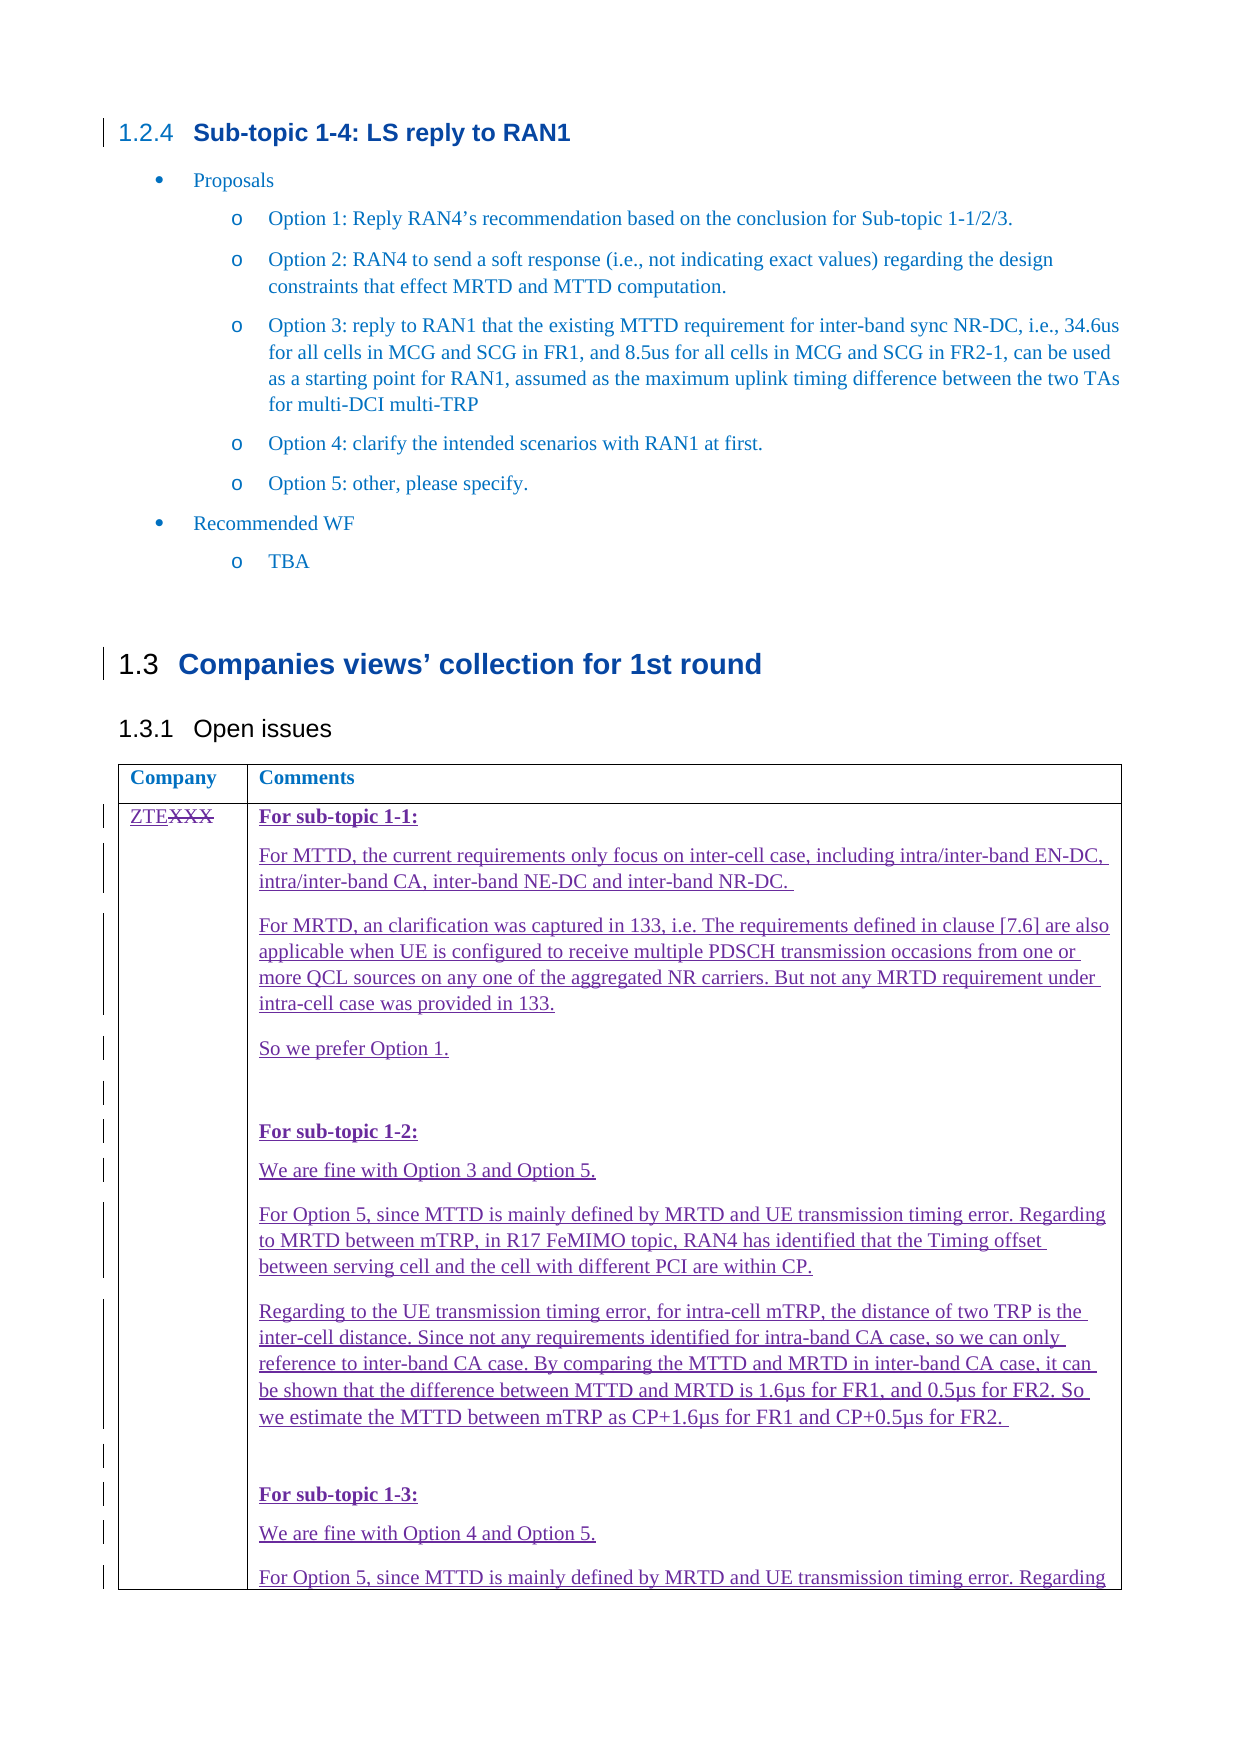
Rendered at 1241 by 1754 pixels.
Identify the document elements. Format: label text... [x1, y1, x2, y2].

list Option 4: clarify the intended scenarios with RAN1 at first. [231, 430, 1122, 456]
table_cell [119, 804, 247, 1589]
list Option 5: other, please specify. [231, 471, 1122, 496]
list Recommended WF [156, 511, 1122, 535]
table_header Company [119, 765, 247, 803]
subtitle Open issues [118, 714, 1122, 743]
table_header Comments [248, 765, 1121, 803]
list Option 1: Reply RAN4’s recommendation based on the conclusion for Sub-topic 1-1/2/3. [231, 206, 1122, 232]
subtitle Sub-topic 1-4: LS reply to RAN1 [118, 118, 1122, 147]
list TBA [231, 549, 1122, 575]
list Proposals [156, 168, 1122, 192]
list Option 3: reply to RAN1 that the existing MTTD requirement for inter-band sync NR-DC, i.e., 34.6us for all cells in MCG and SCG in FR1, and 8.5us for all cells in MCG and SCG in FR2-1, can be used as a starting point for RAN1, assumed as the maximum uplink timing difference between the two TAs for multi-DCI multi-TRP [231, 312, 1122, 416]
list Option 2: RAN4 to send a soft response (i.e., not indicating exact values) regarding the design constraints that effect MRTD and MTTD computation. [231, 246, 1122, 298]
subtitle Companies views’ collection for 1st round [118, 647, 1122, 680]
table_cell [248, 804, 1121, 1589]
